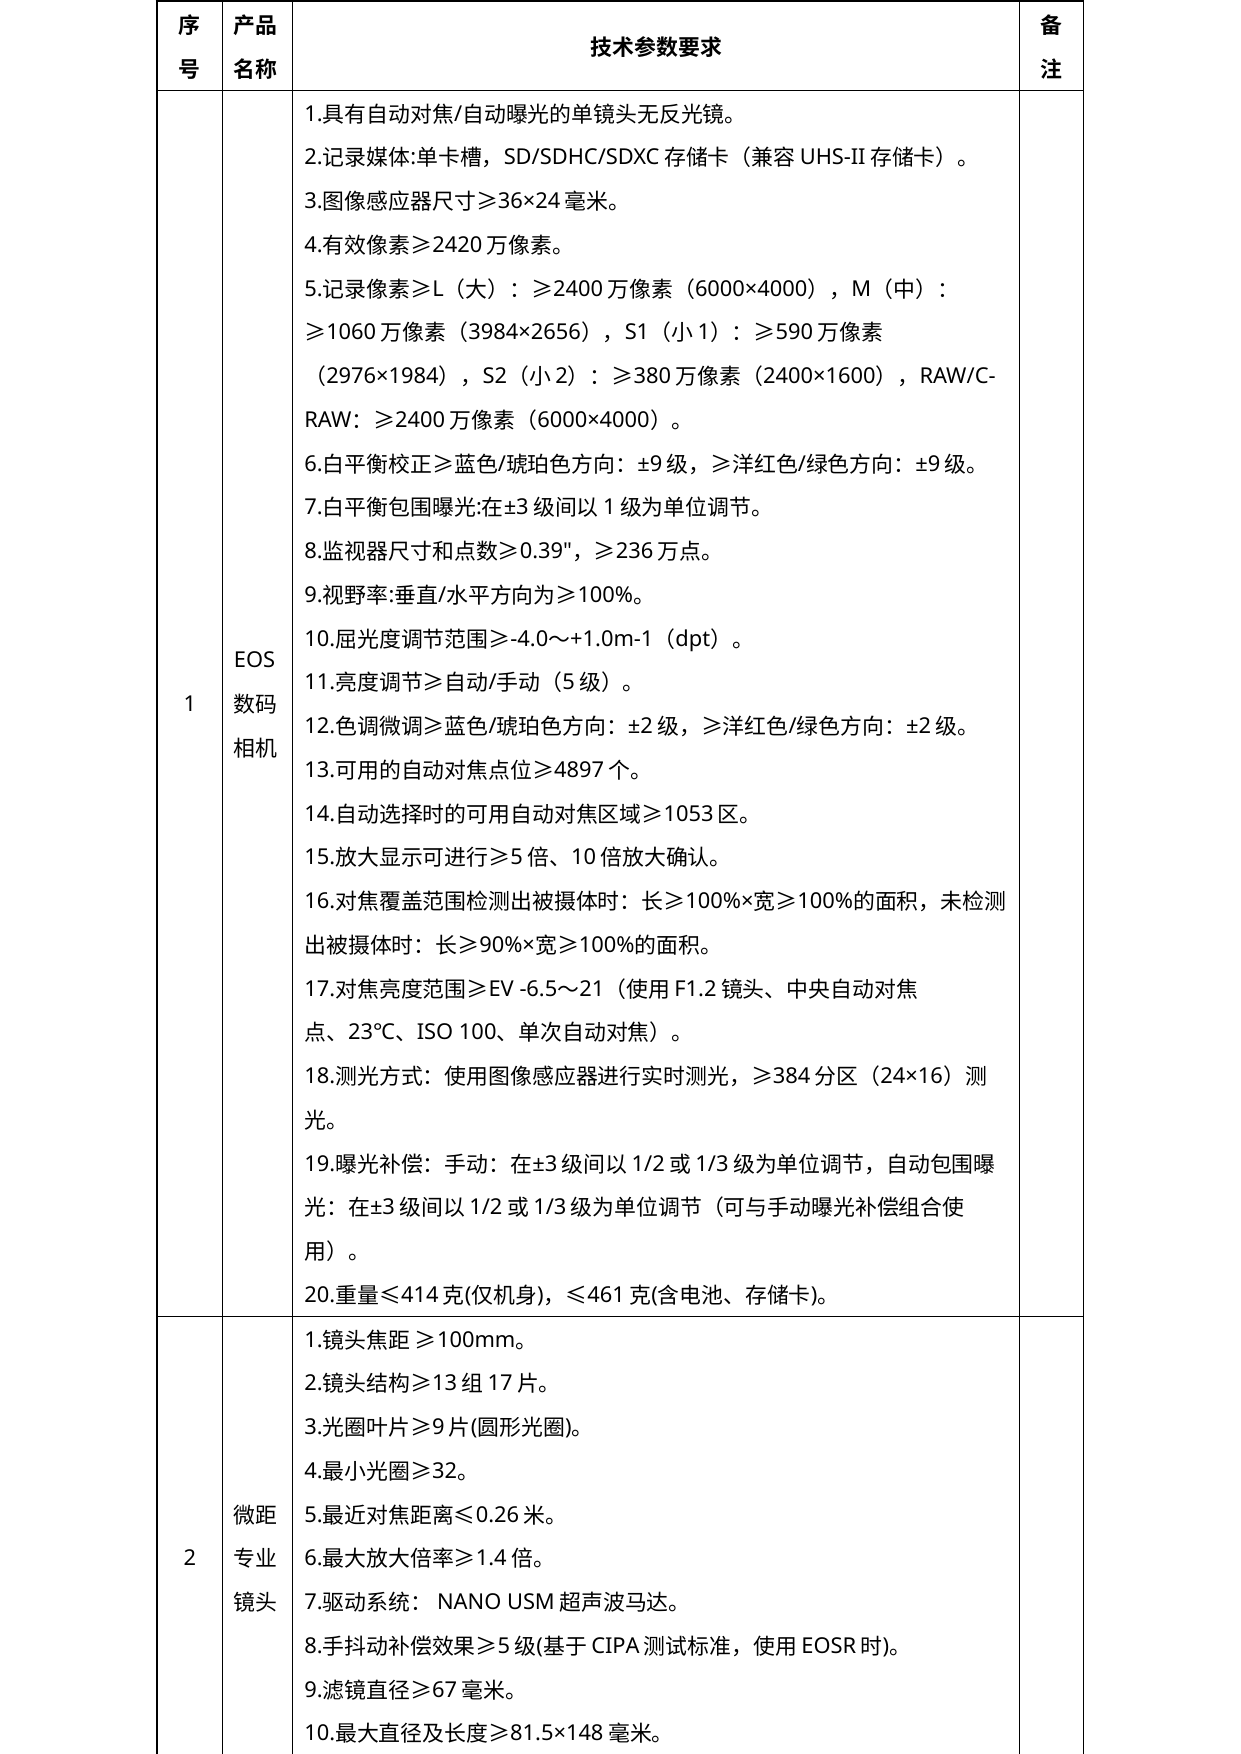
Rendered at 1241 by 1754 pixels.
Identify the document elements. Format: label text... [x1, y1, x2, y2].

table_cell EOS数码相机 [223, 91, 292, 1316]
table_header 备注 [1020, 2, 1083, 89]
table_cell 1.具有自动对焦/自动曝光的单镜头无反光镜。 2.记录媒体:单卡槽，SD/SDHC/SDXC存储卡（兼容UHS-II存储卡）。 3.图像感应器尺寸≥36×24毫米。 4.有效像素≥2420万像素。 5.记录像素≥L（大）：≥2400万像素（6000×4000），M（中）：≥1060万像素（3984×2656），S1（小1）：≥590万像素（2976×1984），S2（小2）：≥380万像素（2400×1600），RAW/C-RAW：≥2400万像素（6000×4000）。 6.白平衡校正≥蓝色/琥珀色方向：±9级，≥洋红色/绿色方向：±9级。 7.白平衡包围曝光:在±3级间以1级为单位调节。 8.监视器尺寸和点数≥0.39"，≥236万点。 9.视野率:垂直/水平方向为≥100%。 10.屈光度调节范围≥-4.0～+1.0m-1（dpt）。 11.亮度调节≥自动/手动（5级）。 12.色调微调≥蓝色/琥珀色方向：±2级，≥洋红色/绿色方向：±2级。 13.可用的自动对焦点位≥4897个。 14.自动选择时的可用自动对焦区域≥1053区。 15.放大显示可进行≥5倍、10倍放大确认。 16.对焦覆盖范围检测出被摄体时：长≥100%×宽≥100%的面积，未检测出被摄体时：长≥90%×宽≥100%的面积。 17.对焦亮度范围≥EV -6.5～21（使用F1.2镜头、中央自动对焦点、23℃、ISO 100、单次自动对焦）。 18.测光方式：使用图像感应器进行实时测光，≥384分区（24×16）测光。 19.曝光补偿：手动：在±3级间以1/2或1/3级为单位调节，自动包围曝光：在±3级间以1/2或1/3级为单位调节（可与手动曝光补偿组合使用）。 20.重量≤414克(仅机身)，≤461克(含电池、存储卡)。 [293, 91, 1019, 1316]
table_cell 微距专业镜头 [223, 1317, 292, 1754]
table_header 技术参数要求 [293, 2, 1019, 89]
table_header 产品名称 [223, 2, 292, 89]
table_header 序号 [158, 2, 222, 89]
table_cell [1020, 91, 1083, 1316]
table_cell 2 [158, 1317, 222, 1754]
table_cell 1.镜头焦距 ≥100mm。 2.镜头结构≥13组17片。 3.光圈叶片≥9片(圆形光圈)。 4.最小光圈≥32。 5.最近对焦距离≤0.26米。 6.最大放大倍率≥1.4倍。 7.驱动系统： NANO USM超声波马达。 8.手抖动补偿效果≥5级(基于CIPA测试标准，使用EOSR时)。 9.滤镜直径≥67毫米。 10.最大直径及长度≥81.5×148毫米。 11.重量≤685克。 [293, 1317, 1019, 1754]
table_cell [1020, 1317, 1083, 1754]
table_cell 1 [158, 91, 222, 1316]
